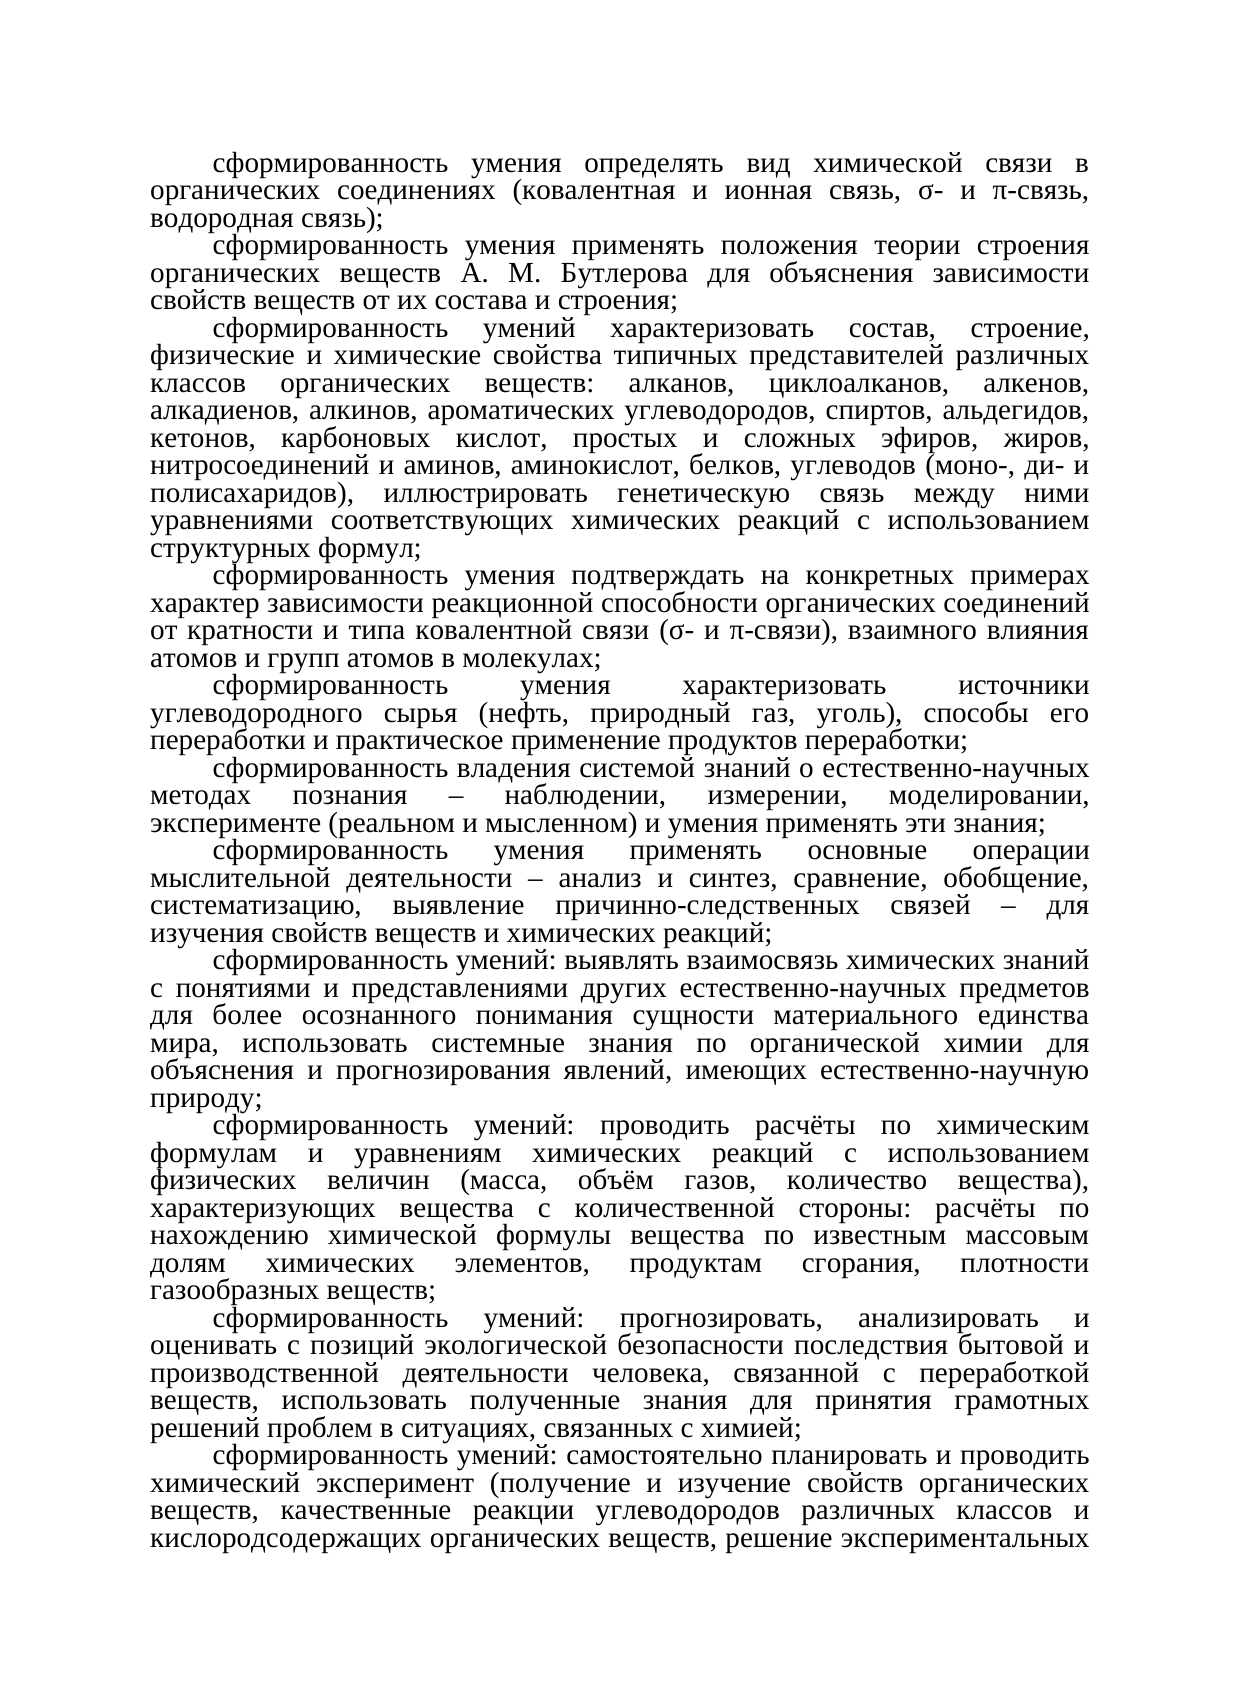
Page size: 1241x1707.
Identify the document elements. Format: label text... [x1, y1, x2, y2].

text сформированность умений: прогнозировать, анализировать и оценивать с позиций экологической безопасности последствия бытовой и производственной деятельности человека, связанной с переработкой веществ, использовать полученные знания для принятия грамотных решений проблем в ситуациях, связанных с химией; [150, 1305, 1090, 1442]
text сформированность умений: выявлять взаимосвязь химических знаний с понятиями и представлениями других естественно-научных предметов для более осознанного понимания сущности материального единства мира, использовать системные знания по органической химии для объяснения и прогнозирования явлений, имеющих естественно-научную природу; [150, 947, 1090, 1112]
text сформированность умения применять основные операции мыслительной деятельности – анализ и синтез, сравнение, обобщение, систематизацию, выявление причинно-следственных связей – для изучения свойств веществ и химических реакций; [150, 837, 1090, 947]
text сформированность умения применять положения теории строения органических веществ А. М. Бутлерова для объяснения зависимости свойств веществ от их состава и строения; [150, 232, 1090, 315]
text сформированность владения системой знаний о естественно-научных методах познания – наблюдении, измерении, моделировании, эксперименте (реальном и мысленном) и умения применять эти знания; [150, 755, 1090, 837]
text сформированность умений характеризовать состав, строение, физические и химические свойства типичных представителей различных классов органических веществ: алканов, циклоалканов, алкенов, алкадиенов, алкинов, ароматических углеводородов, спиртов, альдегидов, кетонов, карбоновых кислот, простых и сложных эфиров, жиров, нитросоединений и аминов, аминокислот, белков, углеводов (моно-, ди- и полисахаридов), иллюстрировать генетическую связь между ними уравнениями соответствующих химических реакций с использованием структурных формул; [150, 315, 1090, 562]
text сформированность умения характеризовать источники углеводородного сырья (нефть, природный газ, уголь), способы его переработки и практическое применение продуктов переработки; [150, 672, 1090, 755]
text сформированность умения подтверждать на конкретных примерах характер зависимости реакционной способности органических соединений от кратности и типа ковалентной связи (σ- и π-связи), взаимного влияния атомов и групп атомов в молекулах; [150, 562, 1090, 672]
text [150, 1442, 1090, 1552]
text сформированность умения определять вид химической связи в органических соединениях (ковалентная и ионная связь, σ- и π-связь, водородная связь); [150, 150, 1090, 232]
text сформированность умений: проводить расчёты по химическим формулам и уравнениям химических реакций с использованием физических величин (масса, объём газов, количество вещества), характеризующих вещества с количественной стороны: расчёты по нахождению химической формулы вещества по известным массовым долям химических элементов, продуктам сгорания, плотности газообразных веществ; [150, 1112, 1090, 1305]
